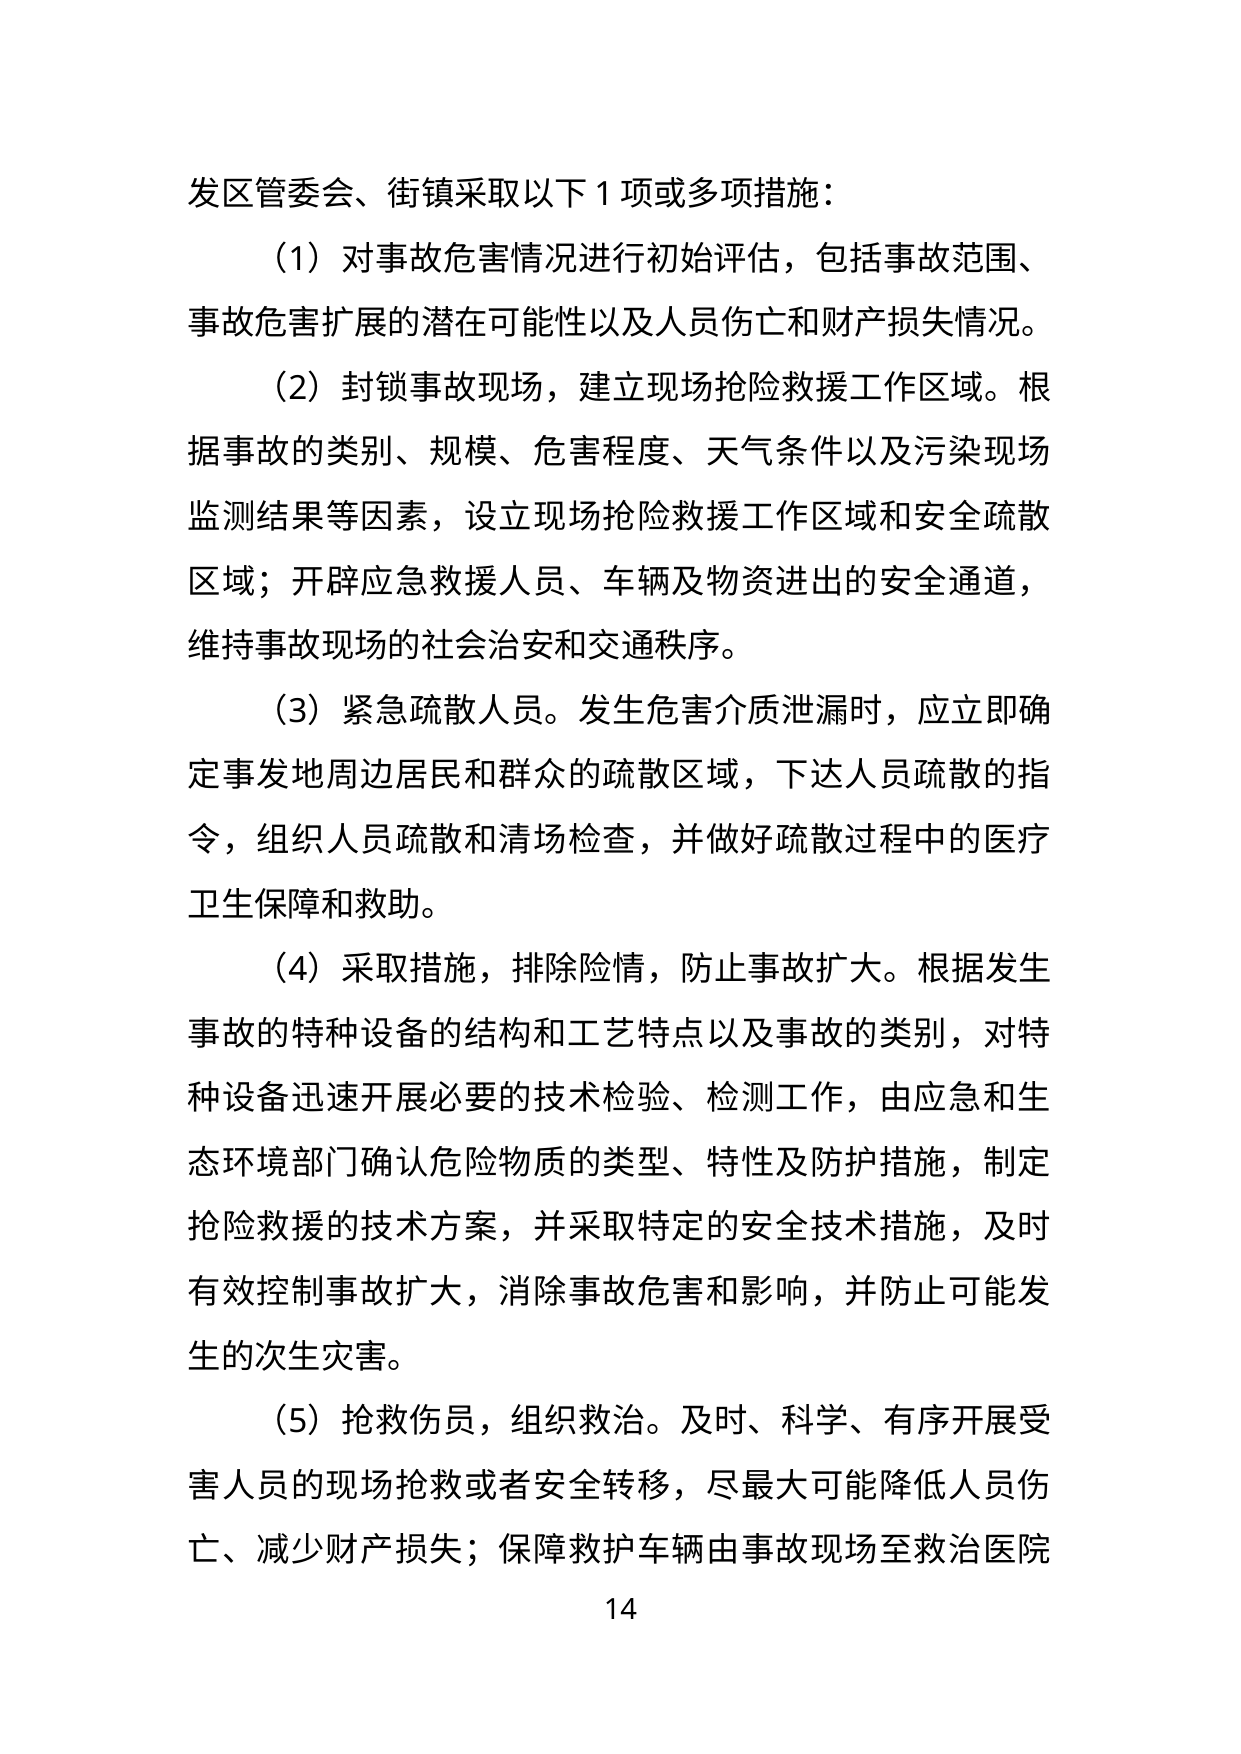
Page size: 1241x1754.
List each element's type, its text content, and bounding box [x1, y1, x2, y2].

text （1）对事故危害情况进行初始评估，包括事故范围、事故危害扩展的潜在可能性以及人员伤亡和财产损失情况。 [187, 218, 1053, 348]
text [187, 154, 1053, 218]
text （3）紧急疏散人员。发生危害介质泄漏时，应立即确定事发地周边居民和群众的疏散区域，下达人员疏散的指令，组织人员疏散和清场检查，并做好疏散过程中的医疗、卫生保障和救助。 [187, 671, 1053, 929]
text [187, 1381, 1053, 1575]
text （4）采取措施，排除险情，防止事故扩大。根据发生事故的特种设备的结构和工艺特点以及事故的类别，对特种设备迅速开展必要的技术检验、检测工作，由应急和生态环境部门确认危险物质的类型、特性及防护措施，制定抢险救援的技术方案，并采取特定的安全技术措施，及时有效控制事故扩大，消除事故危害和影响，并防止可能发生的次生灾害。 [187, 929, 1053, 1381]
text （2）封锁事故现场，建立现场抢险救援工作区域。根据事故的类别、规模、危害程度、天气条件以及污染现场监测结果等因素，设立现场抢险救援工作区域和安全疏散区域；开辟应急救援人员、车辆及物资进出的安全通道，维持事故现场的社会治安和交通秩序。 [187, 348, 1053, 671]
